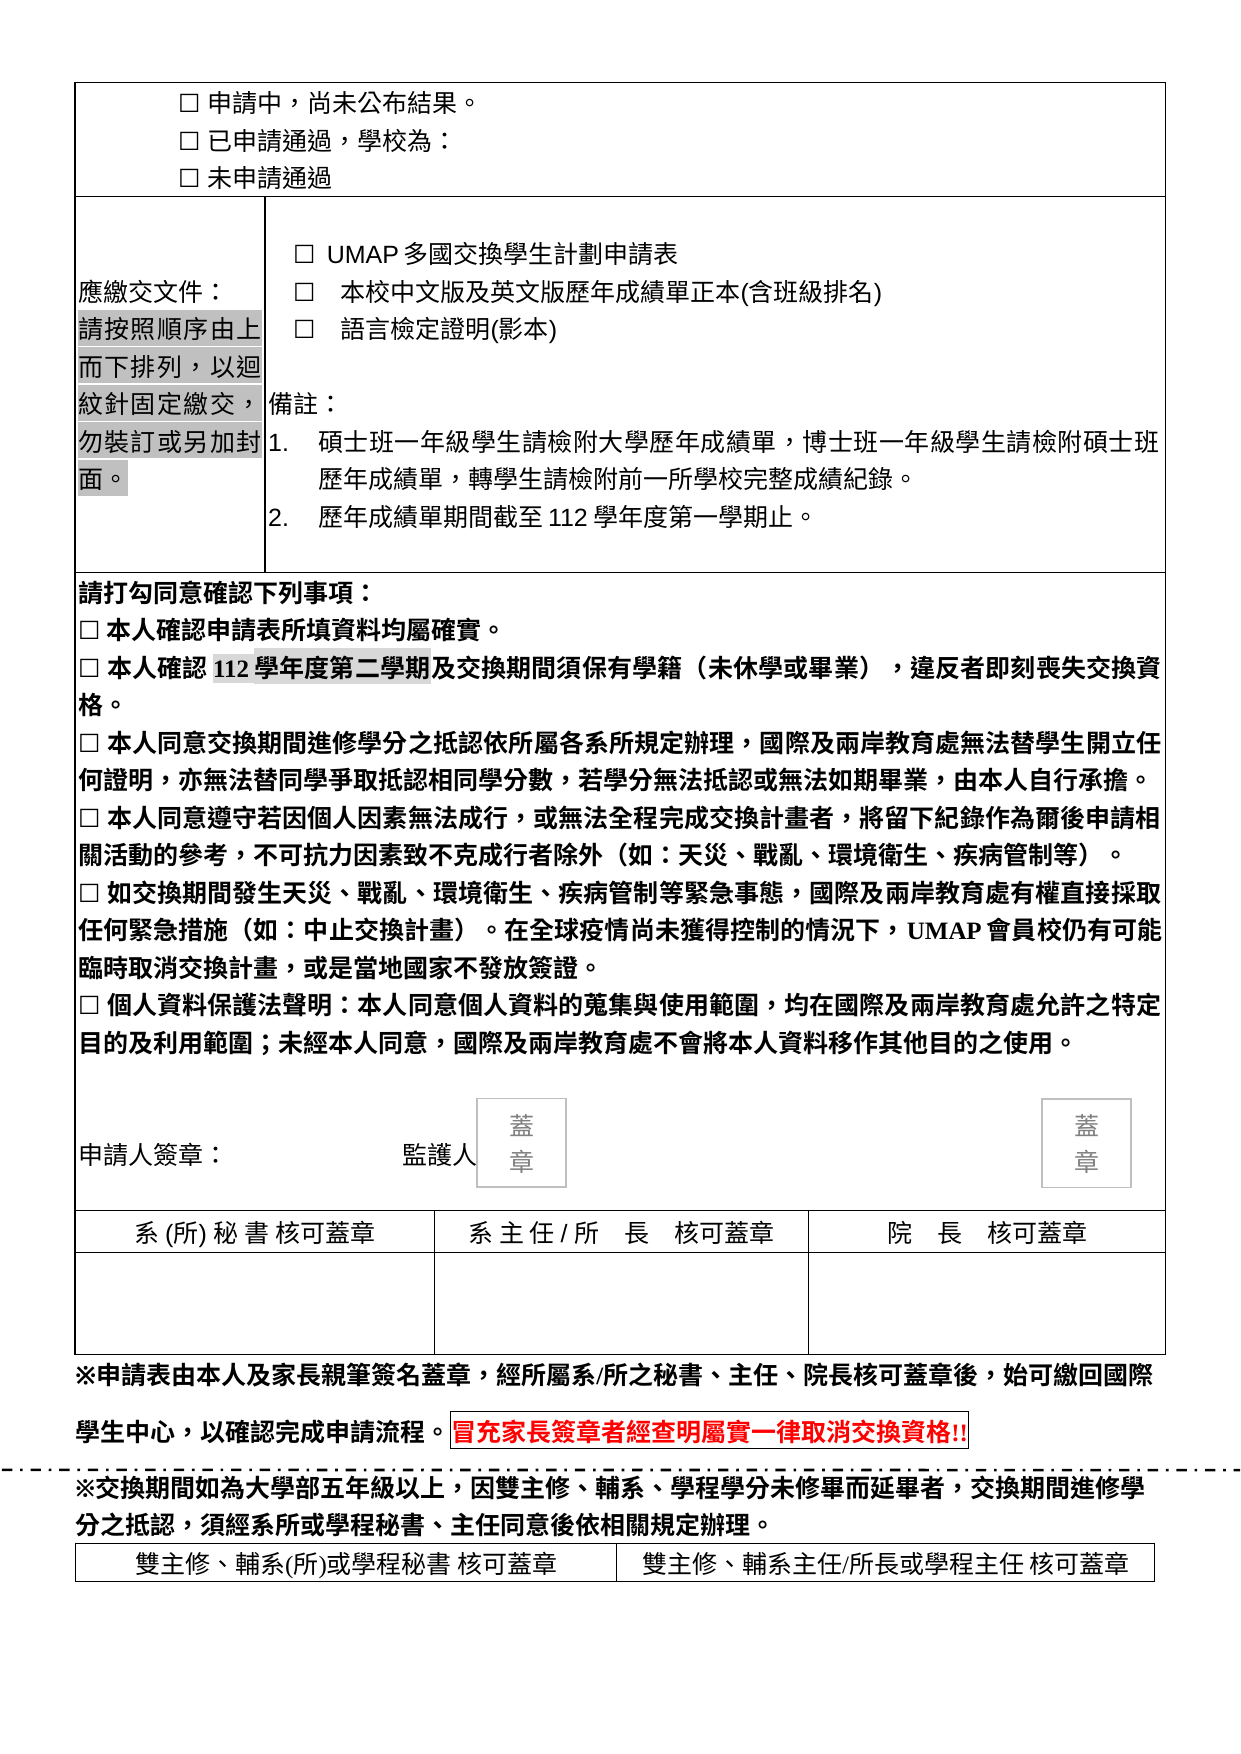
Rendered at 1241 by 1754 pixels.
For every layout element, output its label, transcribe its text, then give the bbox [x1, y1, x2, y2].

table_cell [809, 1253, 1165, 1354]
table_cell 院 長 核可蓋章 [809, 1211, 1165, 1252]
table_header 雙主修、輔系(所)或學程秘書 核可蓋章 [76, 1544, 616, 1581]
table_cell 系 (所) 秘 書 核可蓋章 [76, 1211, 434, 1252]
text ※申請表由本人及家長親筆簽名蓋章，經所屬系/所之秘書、主任、院長核可蓋章後，始可繳回國際學生中心，以確認完成申請流程。冒充家長簽章者經查明屬實一律取消交換資格!! [75, 1355, 1165, 1468]
table_cell 請打勾同意確認下列事項： 本人確認申請表所填資料均屬確實。 本人確認112學年度第二學期及交換期間須保有學籍（未休學或畢業），違反者即刻喪失交換資格。 本人同意交換期間進修學分之抵認依所屬各系所規定辦理，國際及兩岸教育處無法替學生開立任何證明，亦無法替同學爭取抵認相同學分數，若學分無法抵認或無法如期畢業，由本人自行承擔。 本人同意遵守若因個人因素無法成行，或無法全程完成交換計畫者，將留下紀錄作為爾後申請相關活動的參考，不可抗力因素致不克成行者除外（如：天災、戰亂、環境衛生、疾病管制等）。 如交換期間發生天災、戰亂、環境衛生、疾病管制等緊急事態，國際及兩岸教育處有權直接採取任何緊急措施（如：中止交換計畫）。在全球疫情尚未獲得控制的情況下，UMAP會員校仍有可能臨時取消交換計畫，或是當地國家不發放簽證。 個人資料保護法聲明：本人同意個人資料的蒐集與使用範圍，均在國際及兩岸教育處允許之特定目的及利用範圍；未經本人同意，國際及兩岸教育處不會將本人資料移作其他目的之使用。 申請人簽章： 監護人簽章： [76, 573, 1165, 1210]
table_cell [76, 1253, 434, 1354]
table_cell 系 主 任 / 所 長 核可蓋章 [435, 1211, 808, 1252]
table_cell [76, 83, 1165, 196]
table_cell [435, 1253, 808, 1354]
table_cell UMAP多國交換學生計劃申請表 本校中文版及英文版歷年成績單正本(含班級排名) 語言檢定證明(影本) 備註： 碩士班一年級學生請檢附大學歷年成績單，博士班一年級學生請檢附碩士班 歷年成績單，轉學生請檢附前一所學校完整成績紀錄。 歷年成績單期間截至112學年度第一學期止。 [266, 197, 1165, 572]
table_header 雙主修、輔系主任/所長或學程主任 核可蓋章 [617, 1544, 1154, 1581]
table_cell 應繳交文件： 請按照順序由上而下排列，以迴紋針固定繳交，勿裝訂或另加封面。 [76, 197, 264, 572]
text ※交換期間如為大學部五年級以上，因雙主修、輔系、學程學分未修畢而延畢者，交換期間進修學分之抵認，須經系所或學程秘書、主任同意後依相關規定辦理。 [75, 1468, 1165, 1543]
